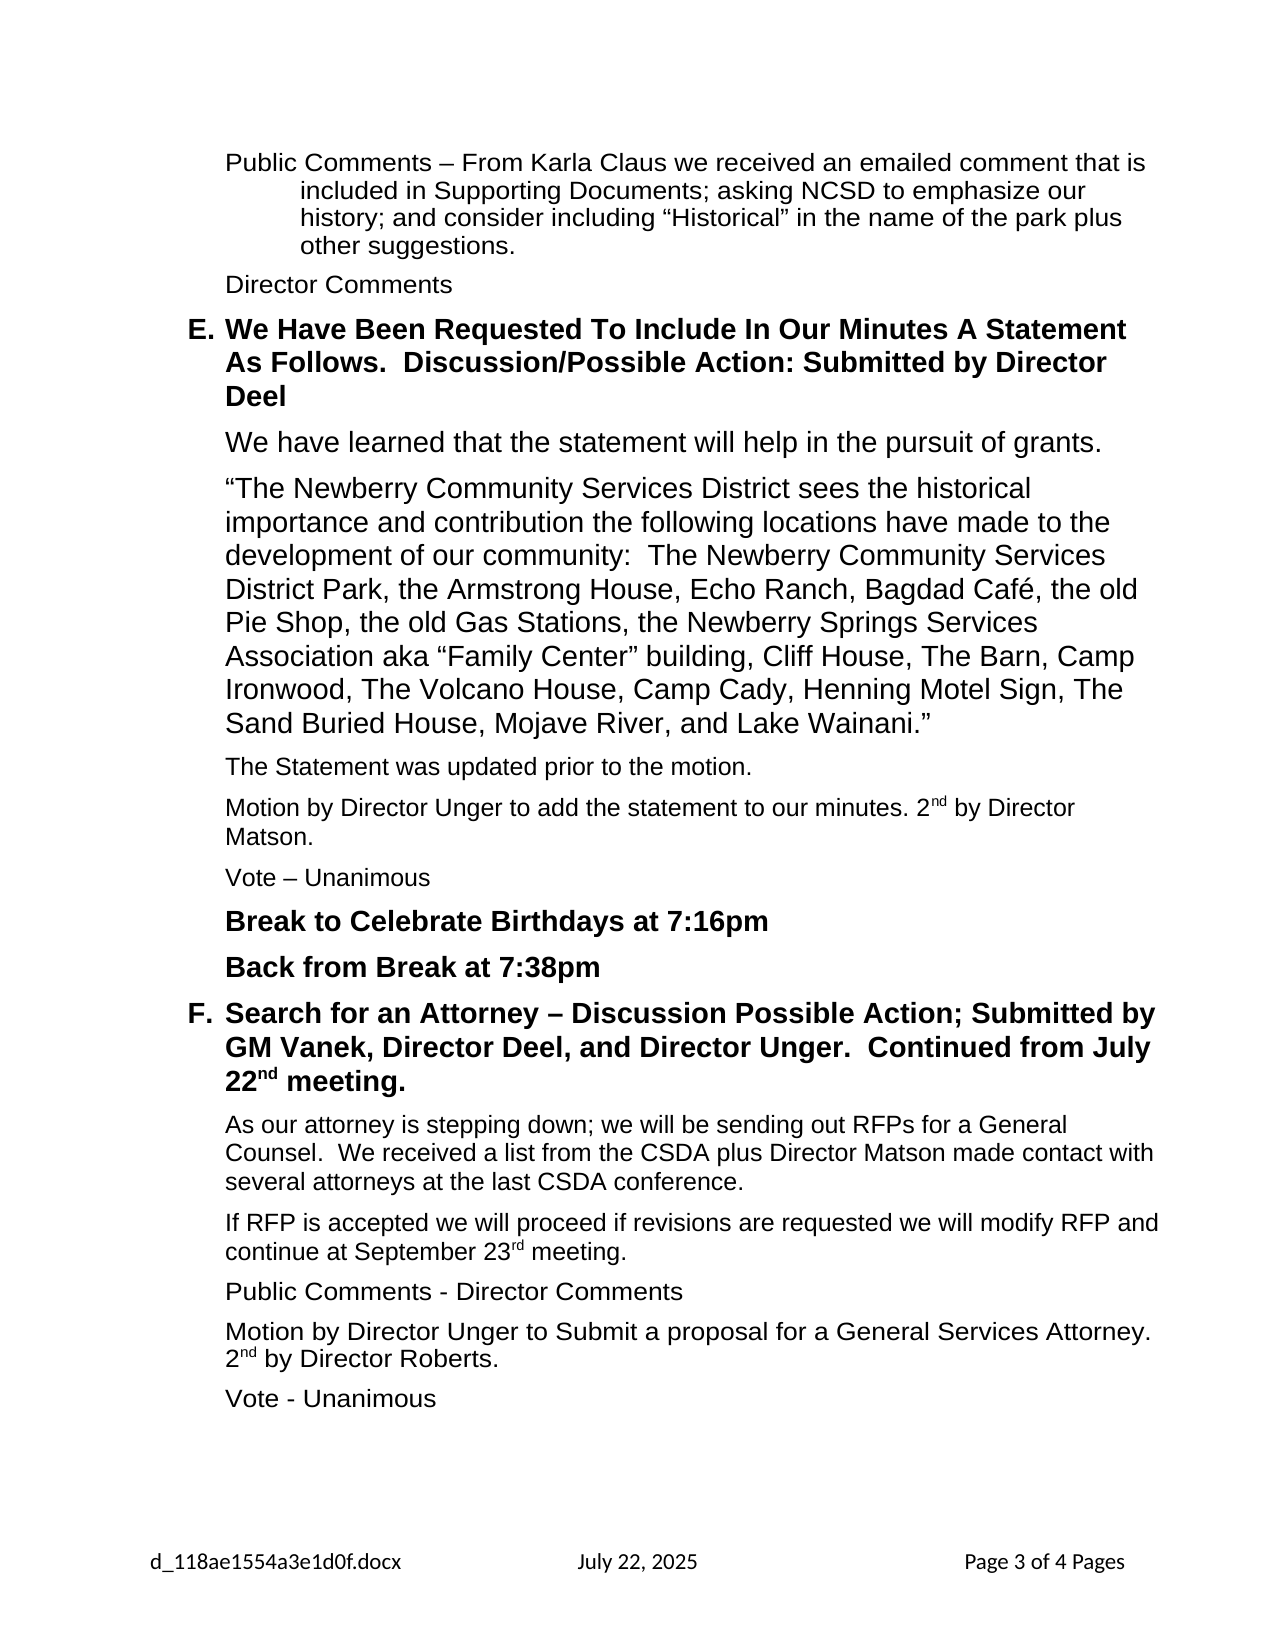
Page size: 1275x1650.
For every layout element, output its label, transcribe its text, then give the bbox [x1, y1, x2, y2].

text Break to Celebrate Birthdays at 7:16pm [225, 904, 1170, 938]
text We have learned that the statement will help in the pursuit of grants. [225, 425, 1170, 459]
text Public Comments - Director Comments [225, 1278, 1170, 1306]
text If RFP is accepted we will proceed if revisions are requested we will modify RFP and continue at September 23rd meeting. [225, 1208, 1170, 1266]
list Search for an Attorney – Discussion Possible Action; Submitted by GM Vanek, Director Deel, and Director Unger. Continued from July 22nd meeting. [187, 997, 1170, 1097]
list We Have Been Requested To Include In Our Minutes A Statement As Follows. Discussion/Possible Action: Submitted by Director Deel [187, 312, 1170, 413]
text Motion by Director Unger to add the statement to our minutes. 2nd by Director Matson. [225, 793, 1170, 851]
text Motion by Director Unger to Submit a proposal for a General Services Attorney. 2nd by Director Roberts. [225, 1318, 1170, 1373]
text Back from Break at 7:38pm [225, 951, 1170, 984]
text The Statement was updated prior to the motion. [225, 752, 1170, 781]
text Public Comments – From Karla Claus we received an emailed comment that is included in Supporting Documents; asking NCSD to emphasize our history; and consider including “Historical” in the name of the park plus other suggestions. [225, 150, 1170, 259]
text Director Comments [225, 272, 1170, 299]
text Vote - Unanimous [225, 1386, 1170, 1413]
text As our attorney is stepping down; we will be sending out RFPs for a General Counsel. We received a list from the CSDA plus Director Matson made contact with several attorneys at the last CSDA conference. [225, 1110, 1170, 1196]
text Vote – Unanimous [225, 863, 1170, 892]
text “The Newberry Community Services District sees the historical importance and contribution the following locations have made to the development of our community: The Newberry Community Services District Park, the Armstrong House, Echo Ranch, Bagdad Café, the old Pie Shop, the old Gas Stations, the Newberry Springs Services Association aka “Family Center” building, Cliff House, The Barn, Camp Ironwood, The Volcano House, Camp Cady, Henning Motel Sign, The Sand Buried House, Mojave River, and Lake Wainani.” [225, 471, 1170, 739]
